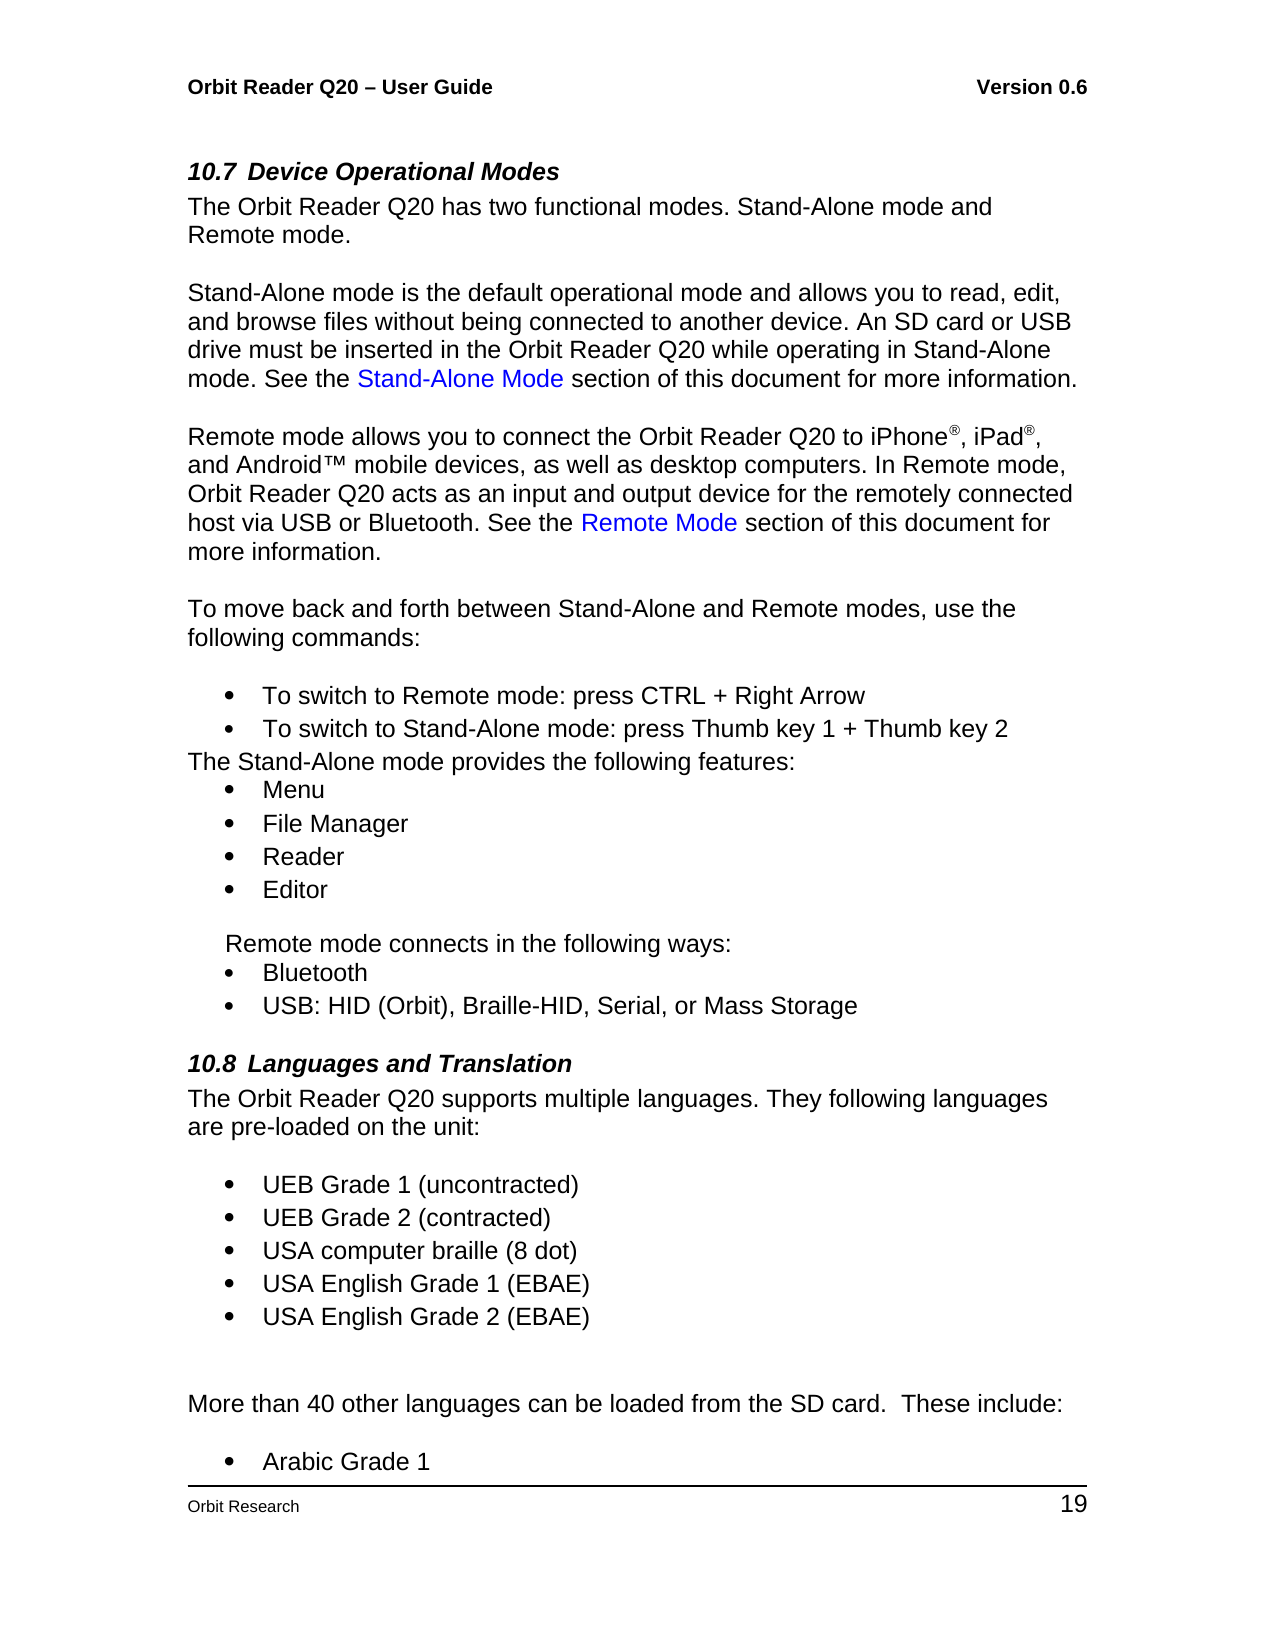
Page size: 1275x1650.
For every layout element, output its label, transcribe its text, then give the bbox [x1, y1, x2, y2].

list Reader [225, 842, 1087, 871]
list Menu [225, 776, 1087, 804]
list Arabic Grade 1 [225, 1447, 1087, 1476]
list USA English Grade 1 (EBAE) [225, 1269, 1087, 1298]
subtitle Device Operational Modes [187, 156, 1087, 185]
list To switch to Stand-Alone mode: press Thumb key 1 + Thumb key 2 [225, 714, 1087, 742]
text To move back and forth between Stand-Alone and Remote modes, use the following commands: [187, 594, 1087, 651]
text More than 40 other languages can be loaded from the SD card. These include: [187, 1389, 1087, 1418]
list UEB Grade 1 (uncontracted) [225, 1170, 1087, 1199]
list USA computer braille (8 dot) [225, 1236, 1087, 1265]
subtitle Languages and Translation [187, 1049, 1087, 1077]
text Remote mode connects in the following ways: [225, 929, 1087, 958]
list To switch to Remote mode: press CTRL + Right Arrow [225, 681, 1087, 709]
text The Stand-Alone mode provides the following features: [187, 747, 1087, 776]
text Remote mode allows you to connect the Orbit Reader Q20 to iPhone®, iPad®, and Android™ mobile devices, as well as desktop computers. In Remote mode, Orbit Reader Q20 acts as an input and output device for the remotely connected host via USB or Bluetooth. See the Remote Mode section of this document for more information. [187, 421, 1087, 565]
text The Orbit Reader Q20 has two functional modes. Stand-Alone mode and Remote mode. [187, 191, 1087, 249]
list USA English Grade 2 (EBAE) [225, 1302, 1087, 1331]
list UEB Grade 2 (contracted) [225, 1203, 1087, 1232]
list Bluetooth [225, 958, 1087, 986]
list File Manager [225, 809, 1087, 837]
list Editor [225, 875, 1087, 904]
list USB: HID (Orbit), Braille-HID, Serial, or Mass Storage [225, 991, 1087, 1019]
text The Orbit Reader Q20 supports multiple languages. They following languages are pre-loaded on the unit: [187, 1084, 1087, 1141]
text Stand-Alone mode is the default operational mode and allows you to read, edit, and browse files without being connected to another device. An SD card or USB drive must be inserted in the Orbit Reader Q20 while operating in Stand-Alone mode. See the Stand-Alone Mode section of this document for more information. [187, 278, 1087, 393]
